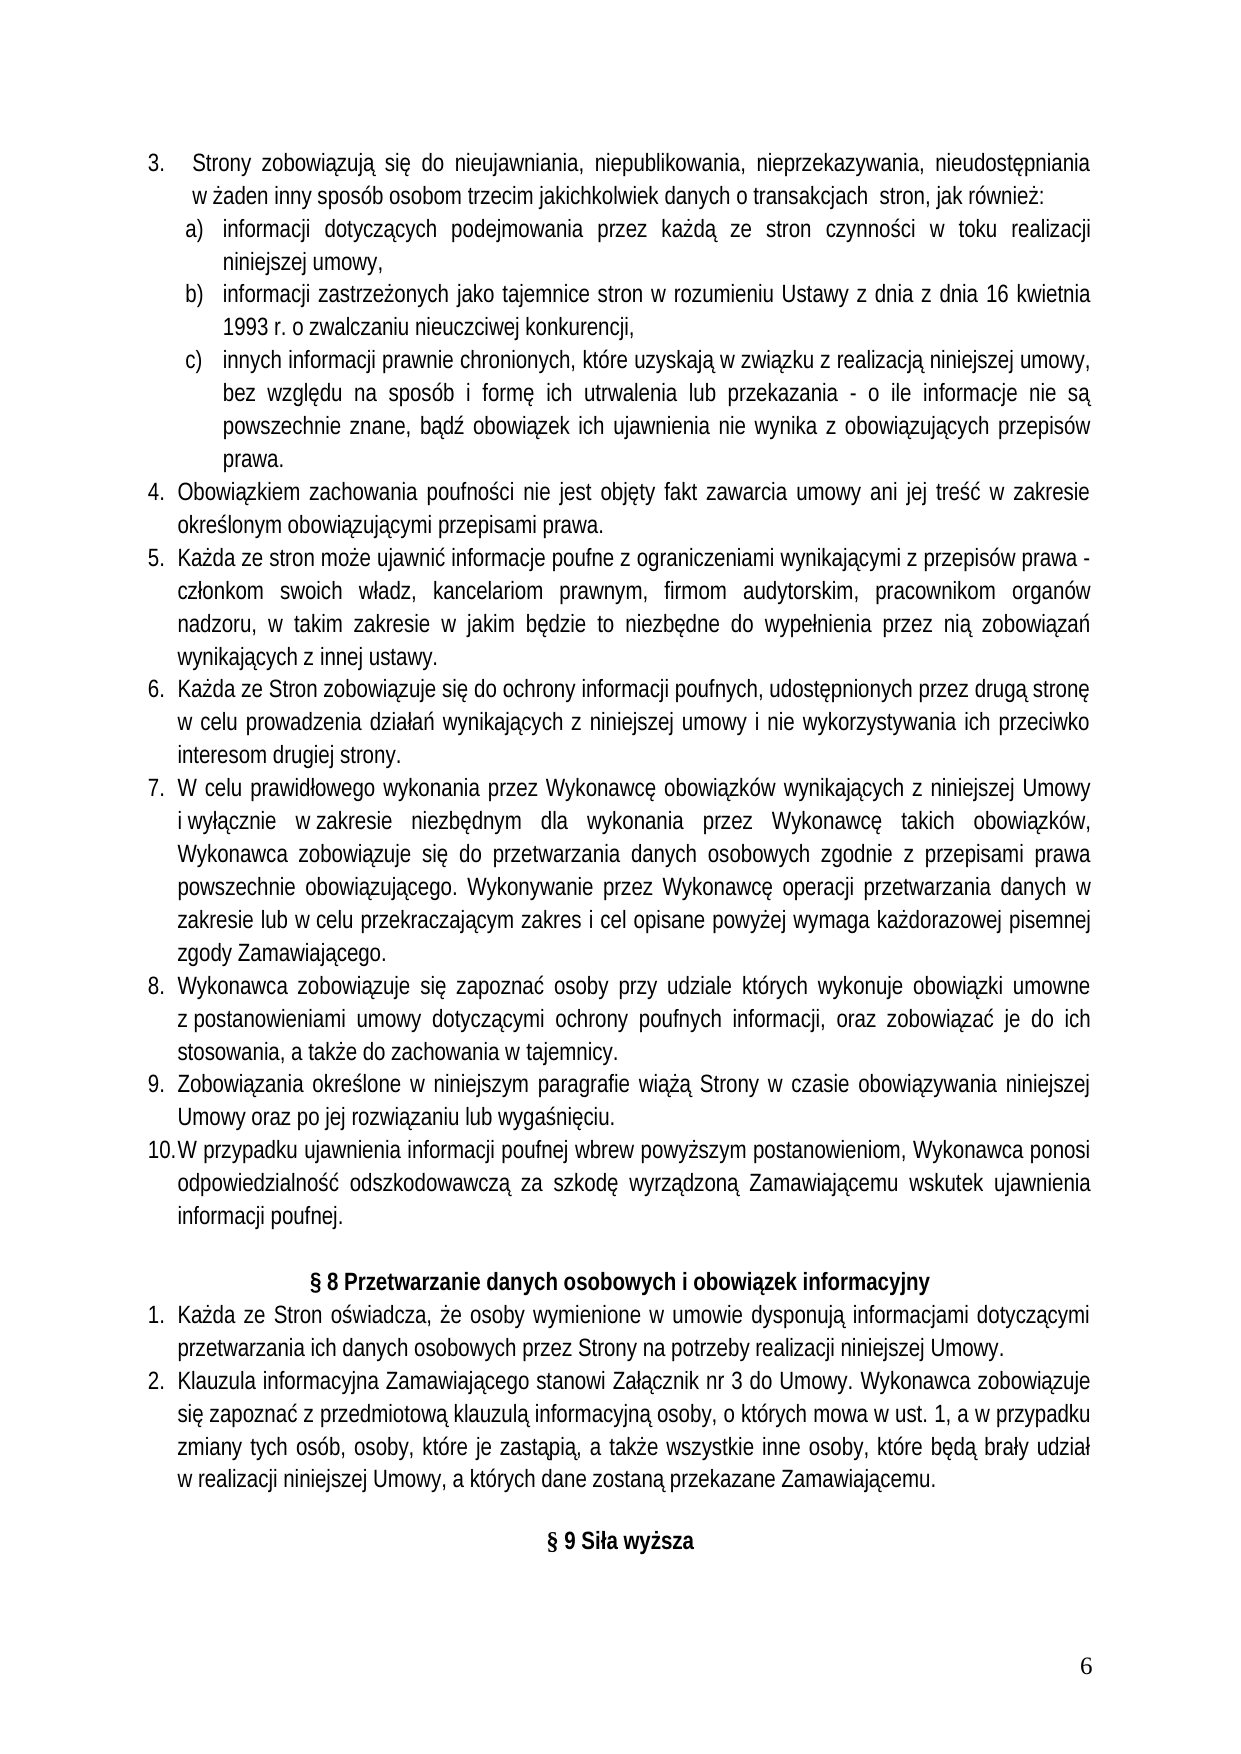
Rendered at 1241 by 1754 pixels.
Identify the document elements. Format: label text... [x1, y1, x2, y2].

list innych informacji prawnie chronionych, które uzyskają w związku z realizacją niniejszej umowy, bez względu na sposób i formę ich utrwalenia lub przekazania - o ile informacje nie są powszechnie znane, bądź obowiązek ich ujawnienia nie wynika z obowiązujących przepisów prawa. [185, 345, 1092, 473]
list informacji dotyczących podejmowania przez każdą ze stron czynności w toku realizacji niniejszej umowy, [185, 213, 1092, 275]
list W przypadku ujawnienia informacji poufnej wbrew powyższym postanowieniom, Wykonawca ponosi odpowiedzialność odszkodowawczą za szkodę wyrządzoną Zamawiającemu wskutek ujawnienia informacji poufnej. [148, 1135, 1092, 1230]
list Wykonawca zobowiązuje się zapoznać osoby przy udziale których wykonuje obowiązki umowne z postanowieniami umowy dotyczącymi ochrony poufnych informacji, oraz zobowiązać je do ich stosowania, a także do zachowania w tajemnicy. [148, 971, 1092, 1065]
text § 8 Przetwarzanie danych osobowych i obowiązek informacyjny [148, 1267, 1092, 1296]
text 1. Każda ze Stron oświadcza, że osoby wymienione w umowie dysponują informacjami dotyczącymi przetwarzania ich danych osobowych przez Strony na potrzeby realizacji niniejszej Umowy. [148, 1300, 1092, 1361]
text 2. Klauzula informacyjna Zamawiającego stanowi Załącznik nr 3 do Umowy. Wykonawca zobowiązuje się zapoznać z przedmiotową klauzulą informacyjną osoby, o których mowa w ust. 1, a w przypadku zmiany tych osób, osoby, które je zastąpią, a także wszystkie inne osoby, które będą brały udział w realizacji niniejszej Umowy, a których dane zostaną przekazane Zamawiającemu. [148, 1366, 1092, 1493]
list Zobowiązania określone w niniejszym paragrafie wiążą Strony w czasie obowiązywania niniejszej Umowy oraz po jej rozwiązaniu lub wygaśnięciu. [148, 1069, 1092, 1131]
list Obowiązkiem zachowania poufności nie jest objęty fakt zawarcia umowy ani jej treść w zakresie określonym obowiązującymi przepisami prawa. [148, 477, 1092, 538]
list Każda ze Stron zobowiązuje się do ochrony informacji poufnych, udostępnionych przez drugą stronę w celu prowadzenia działań wynikających z niniejszej umowy i nie wykorzystywania ich przeciwko interesom drugiej strony. [148, 674, 1092, 769]
list informacji zastrzeżonych jako tajemnice stron w rozumieniu Ustawy z dnia z dnia 16 kwietnia 1993 r. o zwalczaniu nieuczciwej konkurencji, [185, 279, 1092, 341]
list W celu prawidłowego wykonania przez Wykonawcę obowiązków wynikających z niniejszej Umowy i wyłącznie w zakresie niezbędnym dla wykonania przez Wykonawcę takich obowiązków, Wykonawca zobowiązuje się do przetwarzania danych osobowych zgodnie z przepisami prawa powszechnie obowiązującego. Wykonywanie przez Wykonawcę operacji przetwarzania danych w zakresie lub w celu przekraczającym zakres i cel opisane powyżej wymaga każdorazowej pisemnej zgody Zamawiającego. [148, 773, 1092, 966]
text 9 Siła wyższa [148, 1526, 1092, 1555]
list Strony zobowiązują się do nieujawniania, niepublikowania, nieprzekazywania, nieudostępniania w żaden inny sposób osobom trzecim jakichkolwiek danych o transakcjach stron, jak również: [148, 148, 1092, 209]
list Każda ze stron może ujawnić informacje poufne z ograniczeniami wynikającymi z przepisów prawa - członkom swoich władz, kancelariom prawnym, firmom audytorskim, pracownikom organów nadzoru, w takim zakresie w jakim będzie to niezbędne do wypełnienia przez nią zobowiązań wynikających z innej ustawy. [148, 543, 1092, 670]
